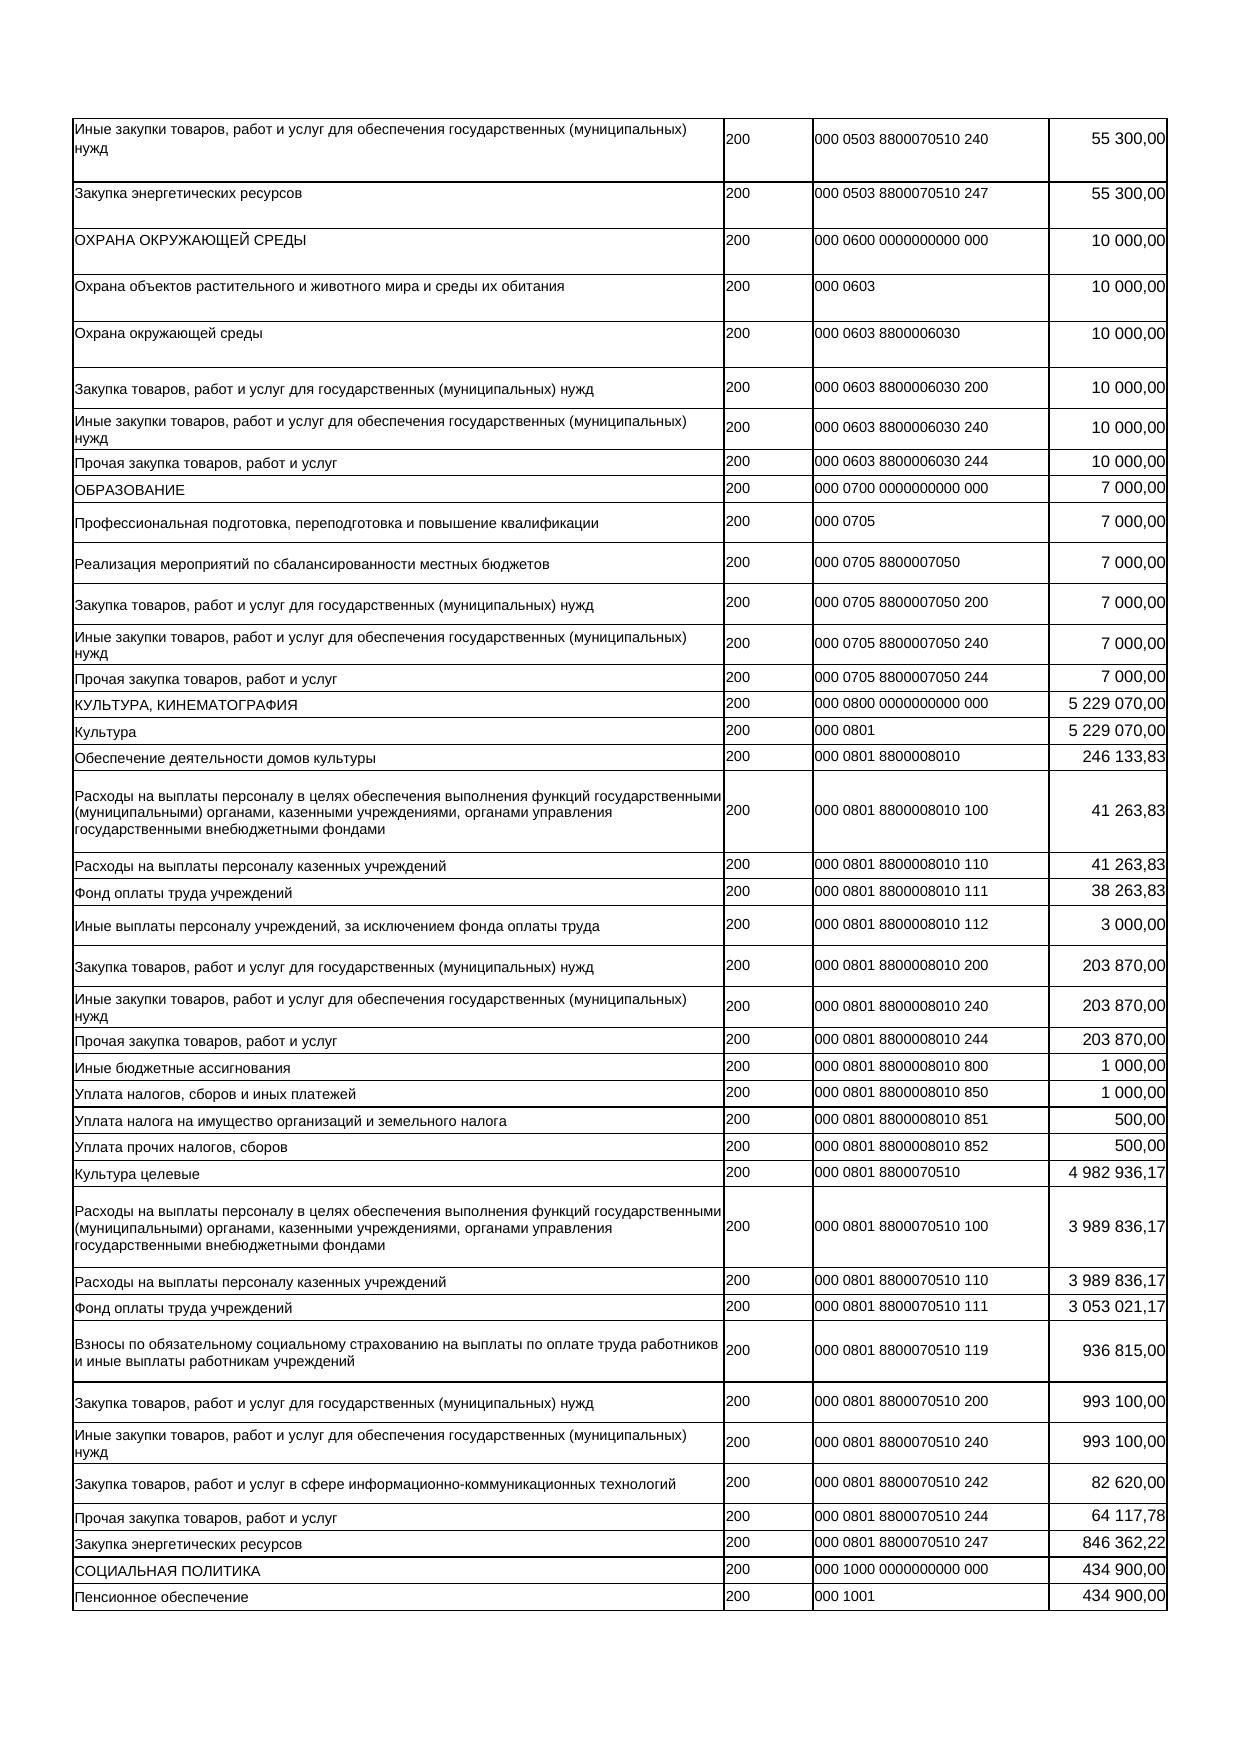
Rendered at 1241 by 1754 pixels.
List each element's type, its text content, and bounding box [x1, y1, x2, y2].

table_cell 200 [725, 946, 812, 986]
table_cell 000 0801 8800070510 242 [814, 1464, 1048, 1503]
table_cell Пенсионное обеспечение [74, 1584, 723, 1609]
table_cell 846 362,22 [1050, 1531, 1166, 1556]
table_cell 200 [725, 322, 812, 367]
table_cell Иные бюджетные ассигнования [74, 1054, 723, 1080]
table_cell 10 000,00 [1050, 322, 1166, 367]
table_cell 41 263,83 [1050, 853, 1166, 878]
table_cell 200 [725, 183, 812, 228]
table_cell 7 000,00 [1050, 476, 1166, 502]
table_cell 10 000,00 [1050, 409, 1166, 448]
table_cell 200 [725, 771, 812, 852]
table_cell 200 [725, 1134, 812, 1159]
table_cell 434 900,00 [1050, 1584, 1166, 1609]
table_cell 200 [725, 1584, 812, 1609]
table_cell 7 000,00 [1050, 584, 1166, 623]
table_cell 200 [725, 1504, 812, 1530]
table_cell 000 0705 8800007050 [814, 543, 1048, 583]
table_cell 000 0801 8800008010 112 [814, 906, 1048, 945]
table_cell 200 [725, 1423, 812, 1463]
table_cell 000 0801 8800070510 100 [814, 1187, 1048, 1267]
table_cell 200 [725, 879, 812, 905]
table_cell 200 [725, 853, 812, 878]
table_cell 10 000,00 [1050, 368, 1166, 408]
table_cell 000 0801 8800070510 247 [814, 1531, 1048, 1556]
table_cell 200 [725, 1187, 812, 1267]
table_cell 000 0503 8800070510 247 [814, 183, 1048, 228]
table_cell 64 117,78 [1050, 1504, 1166, 1530]
table_cell 200 [725, 503, 812, 542]
table_cell Уплата налогов, сборов и иных платежей [74, 1081, 723, 1106]
table_cell Охрана окружающей среды [74, 322, 723, 367]
table_cell 000 0603 8800006030 244 [814, 450, 1048, 475]
table_cell 200 [725, 409, 812, 448]
table_cell 000 0801 8800008010 100 [814, 771, 1048, 852]
table_cell 10 000,00 [1050, 229, 1166, 274]
table_cell 000 0801 8800070510 244 [814, 1504, 1048, 1530]
table_cell Закупка товаров, работ и услуг для государственных (муниципальных) нужд [74, 1383, 723, 1422]
table_cell 10 000,00 [1050, 450, 1166, 475]
table_cell 434 900,00 [1050, 1558, 1166, 1583]
table_cell 200 [725, 906, 812, 945]
table_cell Уплата прочих налогов, сборов [74, 1134, 723, 1159]
table_cell Закупка энергетических ресурсов [74, 183, 723, 228]
table_cell 7 000,00 [1050, 503, 1166, 542]
table_cell Расходы на выплаты персоналу в целях обеспечения выполнения функций государственными (муниципальными) органами, казенными учреждениями, органами управления государственными внебюджетными фондами [74, 1187, 723, 1267]
table_cell 4 982 936,17 [1050, 1161, 1166, 1186]
table_cell 3 989 836,17 [1050, 1187, 1166, 1267]
table_cell 200 [725, 1531, 812, 1556]
table_cell 7 000,00 [1050, 625, 1166, 664]
table_cell 203 870,00 [1050, 946, 1166, 986]
table_cell 200 [725, 1028, 812, 1053]
table_cell 200 [725, 987, 812, 1027]
table_cell 993 100,00 [1050, 1423, 1166, 1463]
table_cell 200 [725, 119, 812, 181]
table_cell Закупка товаров, работ и услуг в сфере информационно-коммуникационных технологий [74, 1464, 723, 1503]
table_cell Уплата налога на имущество организаций и земельного налога [74, 1108, 723, 1133]
table_cell 200 [725, 1108, 812, 1133]
table_cell СОЦИАЛЬНАЯ ПОЛИТИКА [74, 1558, 723, 1583]
table_cell 000 0700 0000000000 000 [814, 476, 1048, 502]
table_cell 000 0801 8800008010 850 [814, 1081, 1048, 1106]
table_cell Закупка товаров, работ и услуг для государственных (муниципальных) нужд [74, 368, 723, 408]
table_cell Прочая закупка товаров, работ и услуг [74, 1504, 723, 1530]
table_cell 000 0705 8800007050 200 [814, 584, 1048, 623]
table_cell Расходы на выплаты персоналу казенных учреждений [74, 853, 723, 878]
table_cell 1 000,00 [1050, 1081, 1166, 1106]
table_cell 7 000,00 [1050, 665, 1166, 691]
table_cell КУЛЬТУРА, КИНЕМАТОГРАФИЯ [74, 692, 723, 717]
table_cell Культура [74, 718, 723, 744]
table_cell 200 [725, 1268, 812, 1294]
table_cell 200 [725, 543, 812, 583]
table_cell 000 0801 [814, 718, 1048, 744]
table_cell Иные закупки товаров, работ и услуг для обеспечения государственных (муниципальных) нужд [74, 987, 723, 1027]
table_cell 1 000,00 [1050, 1054, 1166, 1080]
table_cell 200 [725, 275, 812, 321]
table_cell 000 0801 8800008010 244 [814, 1028, 1048, 1053]
table_cell 200 [725, 584, 812, 623]
table_cell 000 0600 0000000000 000 [814, 229, 1048, 274]
table_cell 000 0603 8800006030 [814, 322, 1048, 367]
table_cell 200 [725, 1295, 812, 1320]
table_cell 5 229 070,00 [1050, 718, 1166, 744]
table_cell Иные выплаты персоналу учреждений, за исключением фонда оплаты труда [74, 906, 723, 945]
table_cell 000 0801 8800008010 [814, 745, 1048, 770]
table_cell Закупка энергетических ресурсов [74, 1531, 723, 1556]
table_cell 200 [725, 1161, 812, 1186]
table_cell Фонд оплаты труда учреждений [74, 1295, 723, 1320]
table_cell Закупка товаров, работ и услуг для государственных (муниципальных) нужд [74, 946, 723, 986]
table_cell 936 815,00 [1050, 1321, 1166, 1381]
table_cell 41 263,83 [1050, 771, 1166, 852]
table_cell 500,00 [1050, 1134, 1166, 1159]
table_cell 246 133,83 [1050, 745, 1166, 770]
table_cell 200 [725, 1383, 812, 1422]
table_cell 000 0801 8800070510 [814, 1161, 1048, 1186]
table_cell 200 [725, 229, 812, 274]
table_cell Профессиональная подготовка, переподготовка и повышение квалификации [74, 503, 723, 542]
table_cell 200 [725, 665, 812, 691]
table_cell 000 0801 8800070510 119 [814, 1321, 1048, 1381]
table_cell 000 0705 [814, 503, 1048, 542]
table_cell 3 000,00 [1050, 906, 1166, 945]
table_cell 200 [725, 745, 812, 770]
table_cell 3 989 836,17 [1050, 1268, 1166, 1294]
table_cell Реализация мероприятий по сбалансированности местных бюджетов [74, 543, 723, 583]
table_cell 000 0801 8800008010 240 [814, 987, 1048, 1027]
table_cell Иные закупки товаров, работ и услуг для обеспечения государственных (муниципальных) нужд [74, 119, 723, 181]
table_cell Культура целевые [74, 1161, 723, 1186]
table_cell 000 0801 8800008010 110 [814, 853, 1048, 878]
table_cell 000 0705 8800007050 244 [814, 665, 1048, 691]
table_cell Расходы на выплаты персоналу казенных учреждений [74, 1268, 723, 1294]
table_cell Обеспечение деятельности домов культуры [74, 745, 723, 770]
table_cell 000 0603 8800006030 200 [814, 368, 1048, 408]
table_cell 000 0801 8800008010 111 [814, 879, 1048, 905]
table_cell 000 0503 8800070510 240 [814, 119, 1048, 181]
table_cell 000 1001 [814, 1584, 1048, 1609]
table_cell Иные закупки товаров, работ и услуг для обеспечения государственных (муниципальных) нужд [74, 409, 723, 448]
table_cell 000 0801 8800008010 852 [814, 1134, 1048, 1159]
table_cell 000 0801 8800008010 800 [814, 1054, 1048, 1080]
table_cell 000 0800 0000000000 000 [814, 692, 1048, 717]
table_cell 200 [725, 368, 812, 408]
table_cell 200 [725, 1054, 812, 1080]
table_cell 55 300,00 [1050, 119, 1166, 181]
table_cell Фонд оплаты труда учреждений [74, 879, 723, 905]
table_cell 38 263,83 [1050, 879, 1166, 905]
table_cell Прочая закупка товаров, работ и услуг [74, 450, 723, 475]
table_cell Иные закупки товаров, работ и услуг для обеспечения государственных (муниципальных) нужд [74, 1423, 723, 1463]
table_cell Взносы по обязательному социальному страхованию на выплаты по оплате труда работников и иные выплаты работникам учреждений [74, 1321, 723, 1381]
table_cell 200 [725, 718, 812, 744]
table_cell 993 100,00 [1050, 1383, 1166, 1422]
table_cell 000 0801 8800008010 200 [814, 946, 1048, 986]
table_cell 203 870,00 [1050, 1028, 1166, 1053]
table_cell Закупка товаров, работ и услуг для государственных (муниципальных) нужд [74, 584, 723, 623]
table_cell 000 0705 8800007050 240 [814, 625, 1048, 664]
table_cell 200 [725, 1558, 812, 1583]
table_cell 200 [725, 450, 812, 475]
table_cell 7 000,00 [1050, 543, 1166, 583]
table_cell 200 [725, 1081, 812, 1106]
table_cell 5 229 070,00 [1050, 692, 1166, 717]
table_cell 000 0603 [814, 275, 1048, 321]
table_cell ОБРАЗОВАНИЕ [74, 476, 723, 502]
table_cell Прочая закупка товаров, работ и услуг [74, 1028, 723, 1053]
table_cell ОХРАНА ОКРУЖАЮЩЕЙ СРЕДЫ [74, 229, 723, 274]
table_cell Иные закупки товаров, работ и услуг для обеспечения государственных (муниципальных) нужд [74, 625, 723, 664]
table_cell 000 0801 8800008010 851 [814, 1108, 1048, 1133]
table_cell 3 053 021,17 [1050, 1295, 1166, 1320]
table_cell 500,00 [1050, 1108, 1166, 1133]
table_cell 10 000,00 [1050, 275, 1166, 321]
table_cell 200 [725, 1464, 812, 1503]
table_cell 203 870,00 [1050, 987, 1166, 1027]
table_cell 000 0801 8800070510 200 [814, 1383, 1048, 1422]
table_cell 000 0801 8800070510 240 [814, 1423, 1048, 1463]
table_cell 200 [725, 692, 812, 717]
table_cell Охрана объектов растительного и животного мира и среды их обитания [74, 275, 723, 321]
table_cell 200 [725, 476, 812, 502]
table_cell 200 [725, 625, 812, 664]
table_cell Расходы на выплаты персоналу в целях обеспечения выполнения функций государственными (муниципальными) органами, казенными учреждениями, органами управления государственными внебюджетными фондами [74, 771, 723, 852]
table_cell 000 1000 0000000000 000 [814, 1558, 1048, 1583]
table_cell 000 0603 8800006030 240 [814, 409, 1048, 448]
table_cell 200 [725, 1321, 812, 1381]
table_cell 55 300,00 [1050, 183, 1166, 228]
table_cell 82 620,00 [1050, 1464, 1166, 1503]
table_cell 000 0801 8800070510 111 [814, 1295, 1048, 1320]
table_cell 000 0801 8800070510 110 [814, 1268, 1048, 1294]
table_cell Прочая закупка товаров, работ и услуг [74, 665, 723, 691]
